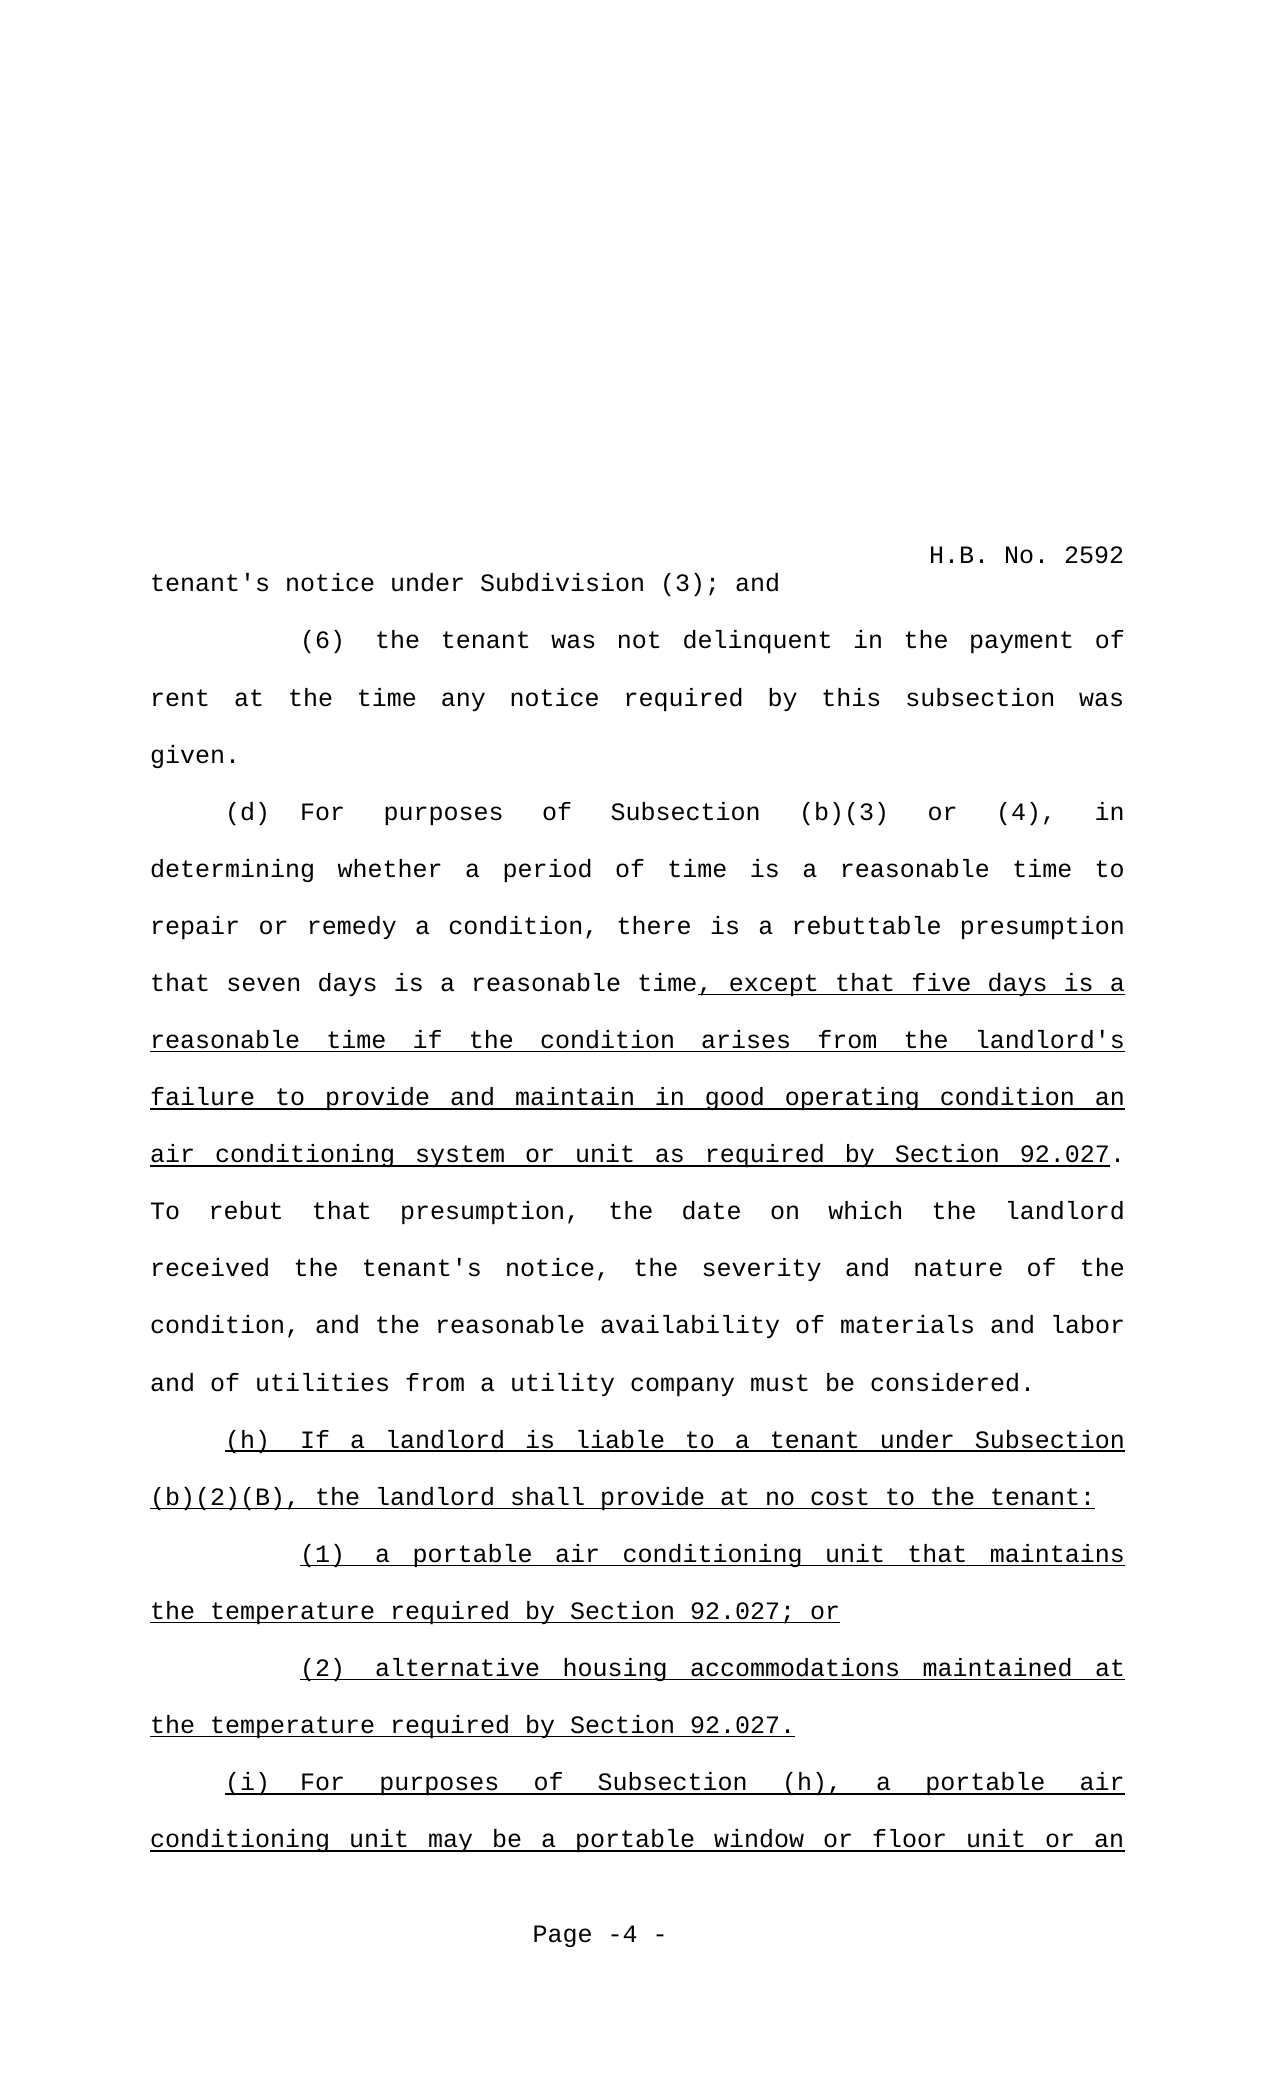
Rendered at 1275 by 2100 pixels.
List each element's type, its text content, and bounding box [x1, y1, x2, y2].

text (1) a portable air conditioning unit that maintains the temperature required by Section 92.027; or [150, 1541, 1125, 1627]
text (d) For purposes of Subsection (b)(3) or (4), in determining whether a period of time is a reasonable time to repair or remedy a condition, there is a rebuttable presumption that seven days is a reasonable time, except that five days is a reasonable time if the condition arises from the landlord's failure to provide and maintain in good operating condition an air conditioning system or unit as required by Section 92.027. To rebut that presumption, the date on which the landlord received the tenant's notice, the severity and nature of the condition, and the reasonable availability of materials and labor and of utilities from a utility company must be considered. [150, 1052, 1125, 1108]
text (d) For purposes of Subsection (b)(3) or (4), in determining whether a period of time is a reasonable time to repair or remedy a condition, there is a rebuttable presumption that seven days is a reasonable time, except that five days is a reasonable time if the condition arises from the landlord's failure to provide and maintain in good operating condition an air conditioning system or unit as required by Section 92.027. To rebut that presumption, the date on which the landlord received the tenant's notice, the severity and nature of the condition, and the reasonable availability of materials and labor and of utilities from a utility company must be considered. [150, 799, 1125, 1051]
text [150, 1769, 1125, 1850]
text (h) If a landlord is liable to a tenant under Subsection (b)(2)(B), the landlord shall provide at no cost to the tenant: [150, 1427, 1125, 1513]
text (d) For purposes of Subsection (b)(3) or (4), in determining whether a period of time is a reasonable time to repair or remedy a condition, there is a rebuttable presumption that seven days is a reasonable time, except that five days is a reasonable time if the condition arises from the landlord's failure to provide and maintain in good operating condition an air conditioning system or unit as required by Section 92.027. To rebut that presumption, the date on which the landlord received the tenant's notice, the severity and nature of the condition, and the reasonable availability of materials and labor and of utilities from a utility company must be considered. [150, 1110, 1125, 1398]
text (6) the tenant was not delinquent in the payment of rent at the time any notice required by this subsection was given. [150, 628, 1125, 771]
text (2) alternative housing accommodations maintained at the temperature required by Section 92.027. [150, 1655, 1125, 1741]
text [150, 571, 1125, 599]
